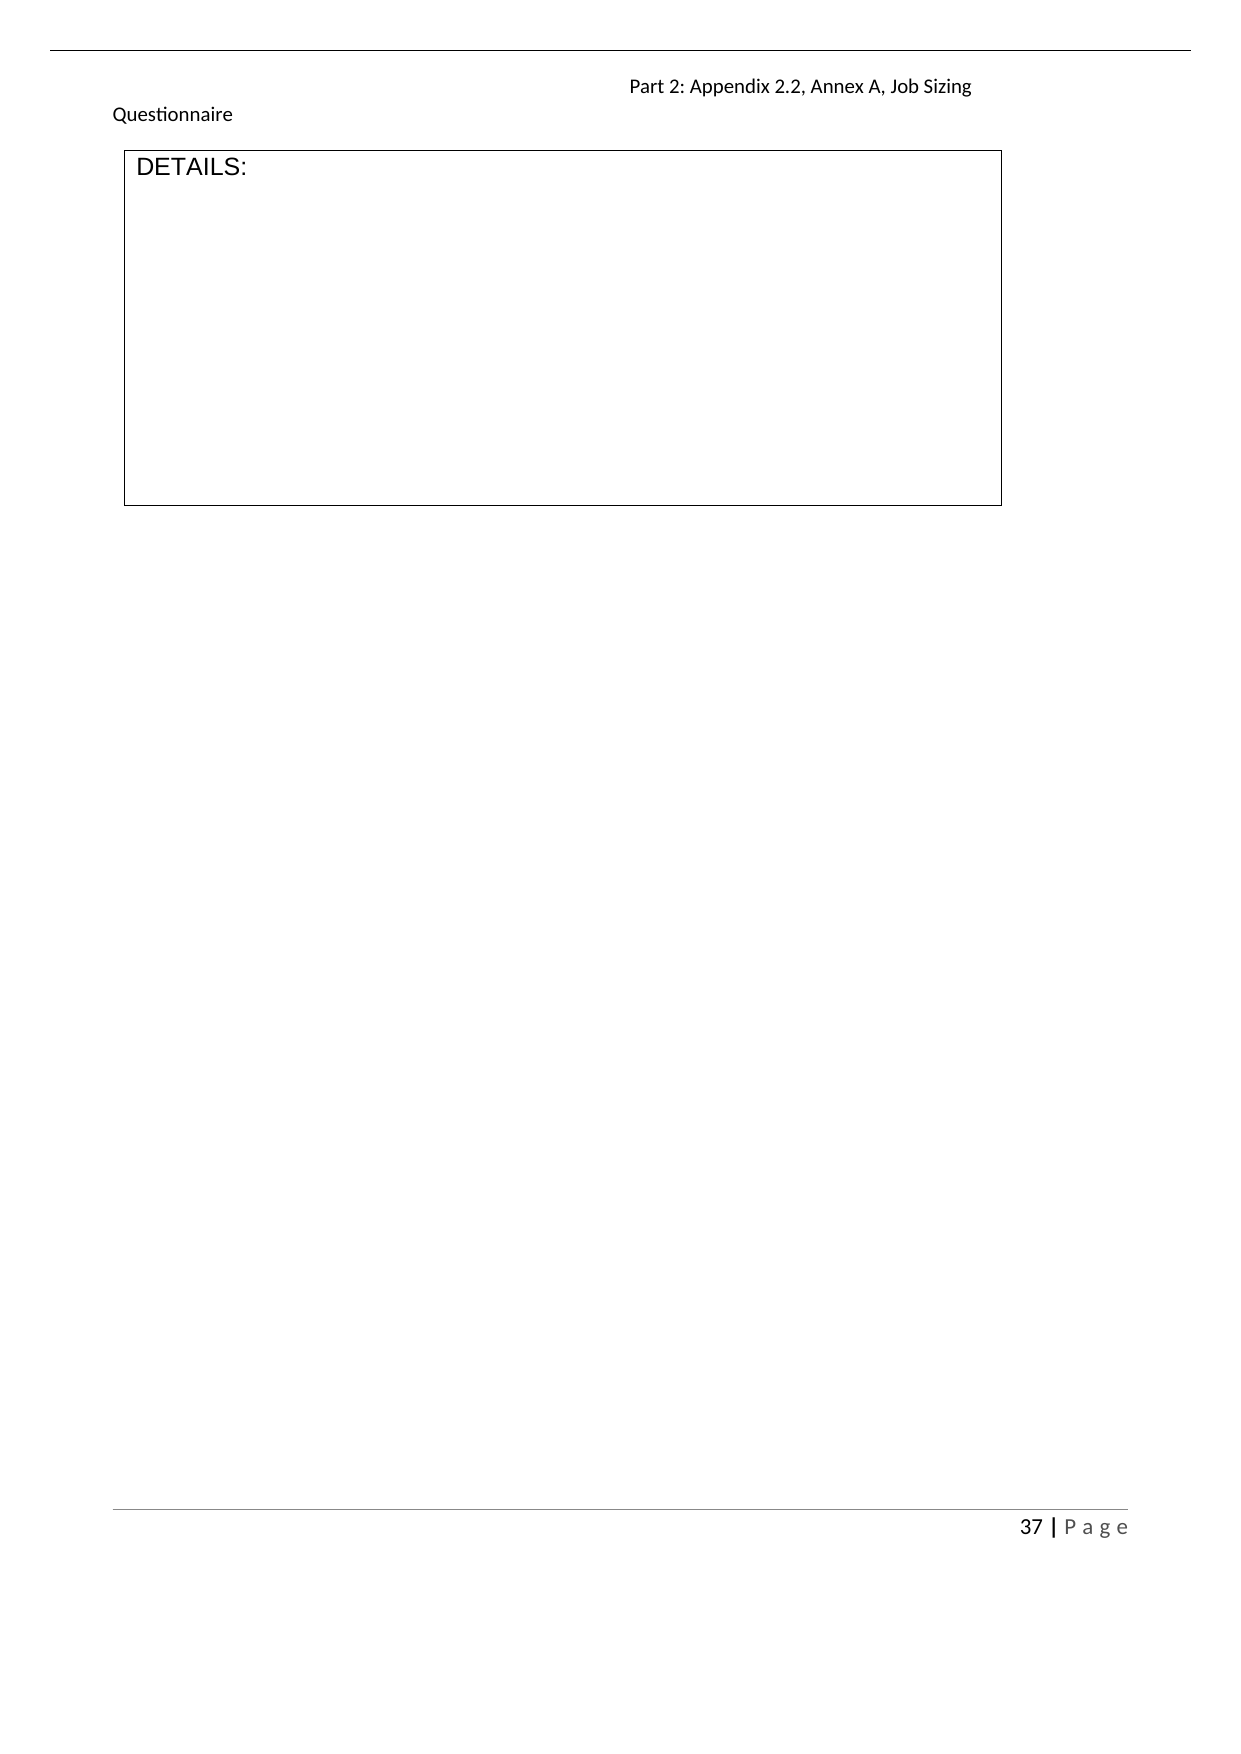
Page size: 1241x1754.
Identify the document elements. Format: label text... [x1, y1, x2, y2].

table_cell DETAILS: [125, 151, 1001, 504]
